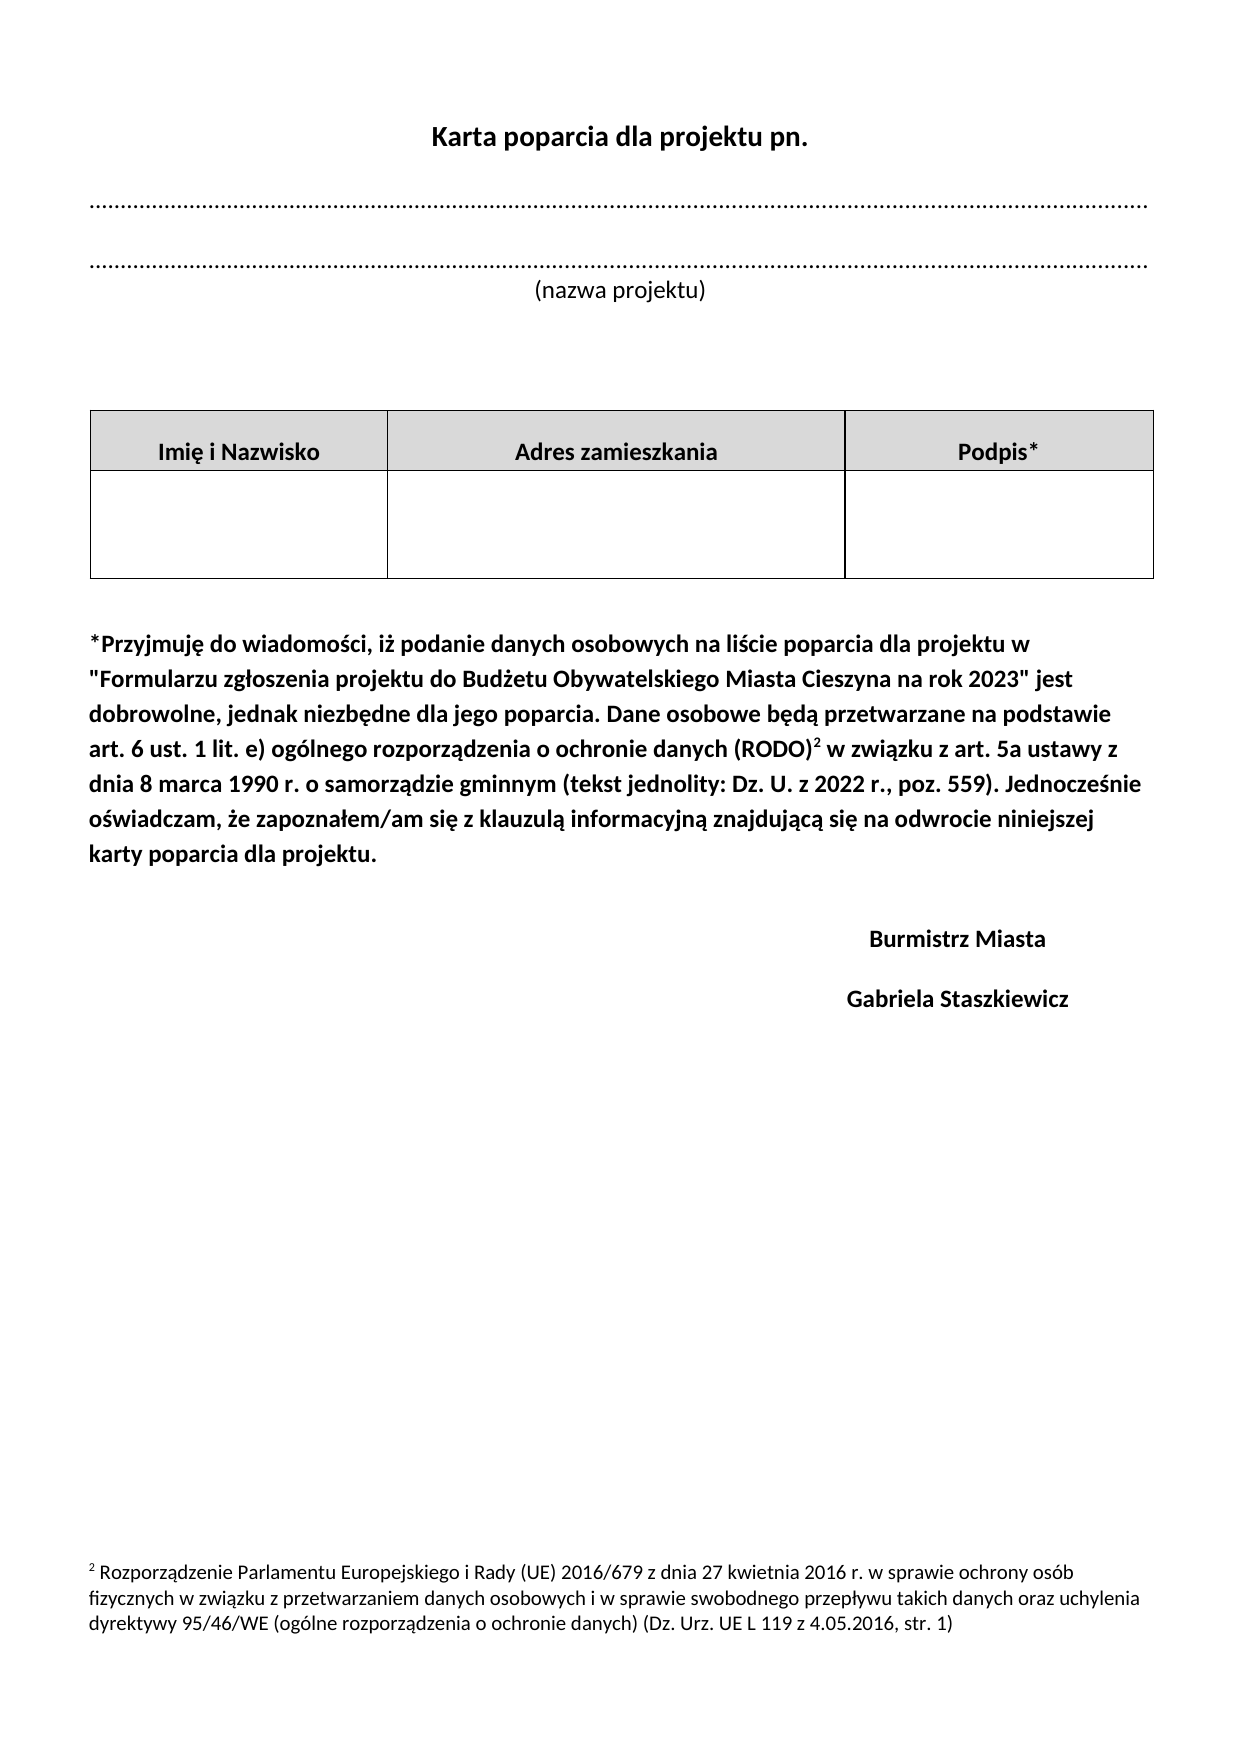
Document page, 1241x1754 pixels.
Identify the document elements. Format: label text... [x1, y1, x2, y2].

text Gabriela Staszkiewicz [764, 983, 1152, 1014]
text *Przyjmuję do wiadomości, iż podanie danych osobowych na liście poparcia dla projektu w "Formularzu zgłoszenia projektu do Budżetu Obywatelskiego Miasta Cieszyna na rok 2023" jest dobrowolne, jednak niezbędne dla jego poparcia. Dane osobowe będą przetwarzane na podstawie art. 6 ust. 1 lit. e) ogólnego rozporządzenia o ochronie danych (RODO) w związku z art. 5a ustawy z dnia 8 marca 1990 r. o samorządzie gminnym (tekst jednolity: Dz. U. z 2022 r., poz. 559). Jednocześnie oświadczam, że zapoznałem/am się z klauzulą informacyjną znajdującą się na odwrocie niniejszej karty poparcia dla projektu. [89, 628, 1152, 869]
subtitle Karta poparcia dla projektu pn. [89, 118, 1152, 154]
table_cell [91, 471, 387, 577]
table_header Imię i Nazwisko [91, 411, 387, 470]
table_cell [846, 471, 1153, 577]
text (nazwa projektu) [89, 274, 1152, 305]
table_header Podpis* [846, 411, 1153, 470]
table_cell [388, 471, 844, 577]
text Burmistrz Miasta [764, 923, 1152, 954]
table_header Adres zamieszkania [388, 411, 844, 470]
